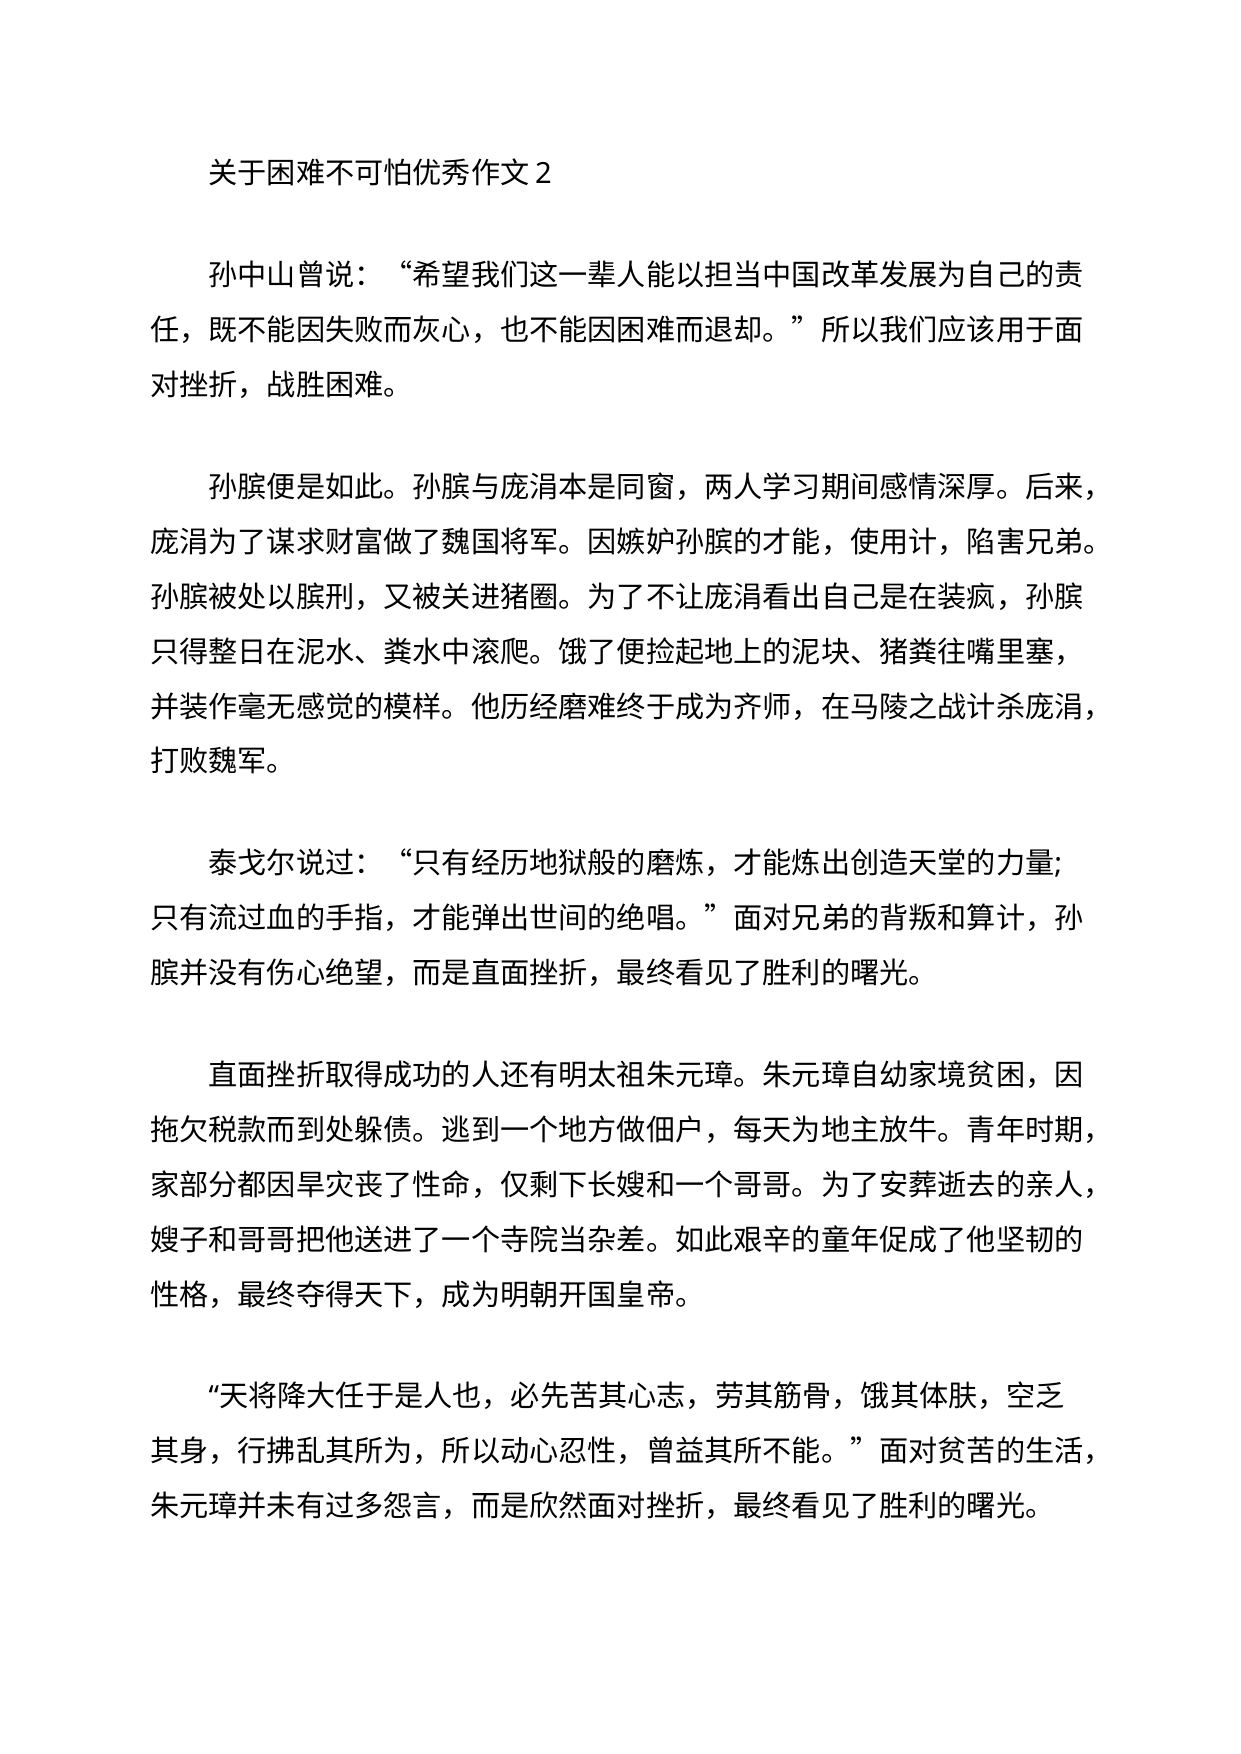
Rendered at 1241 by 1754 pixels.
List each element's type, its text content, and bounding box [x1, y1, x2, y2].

text “天将降大任于是人也，必先苦其心志，劳其筋骨，饿其体肤，空乏其身，行拂乱其所为，所以动心忍性，曾益其所不能。”面对贫苦的生活，朱元璋并未有过多怨言，而是欣然面对挫折，最终看见了胜利的曙光。 [150, 1373, 1090, 1525]
text 孙中山曾说：“希望我们这一辈人能以担当中国改革发展为自己的责任，既不能因失败而灰心，也不能因困难而退却。”所以我们应该用于面对挫折，战胜困难。 [150, 252, 1090, 404]
text 直面挫折取得成功的人还有明太祖朱元璋。朱元璋自幼家境贫困，因拖欠税款而到处躲债。逃到一个地方做佃户，每天为地主放牛。青年时期，家部分都因旱灾丧了性命，仅剩下长嫂和一个哥哥。为了安葬逝去的亲人，嫂子和哥哥把他送进了一个寺院当杂差。如此艰辛的童年促成了他坚韧的性格，最终夺得天下，成为明朝开国皇帝。 [150, 1051, 1090, 1313]
text 泰戈尔说过：“只有经历地狱般的磨炼，才能炼出创造天堂的力量;只有流过血的手指，才能弹出世间的绝唱。”面对兄弟的背叛和算计，孙膑并没有伤心绝望，而是直面挫折，最终看见了胜利的曙光。 [150, 840, 1090, 992]
text 孙膑便是如此。孙膑与庞涓本是同窗，两人学习期间感情深厚。后来，庞涓为了谋求财富做了魏国将军。因嫉妒孙膑的才能，使用计，陷害兄弟。孙膑被处以膑刑，又被关进猪圈。为了不让庞涓看出自己是在装疯，孙膑只得整日在泥水、粪水中滚爬。饿了便捡起地上的泥块、猪粪往嘴里塞，并装作毫无感觉的模样。他历经磨难终于成为齐师，在马陵之战计杀庞涓，打败魏军。 [150, 463, 1090, 780]
text 关于困难不可怕优秀作文2 [150, 150, 1090, 192]
